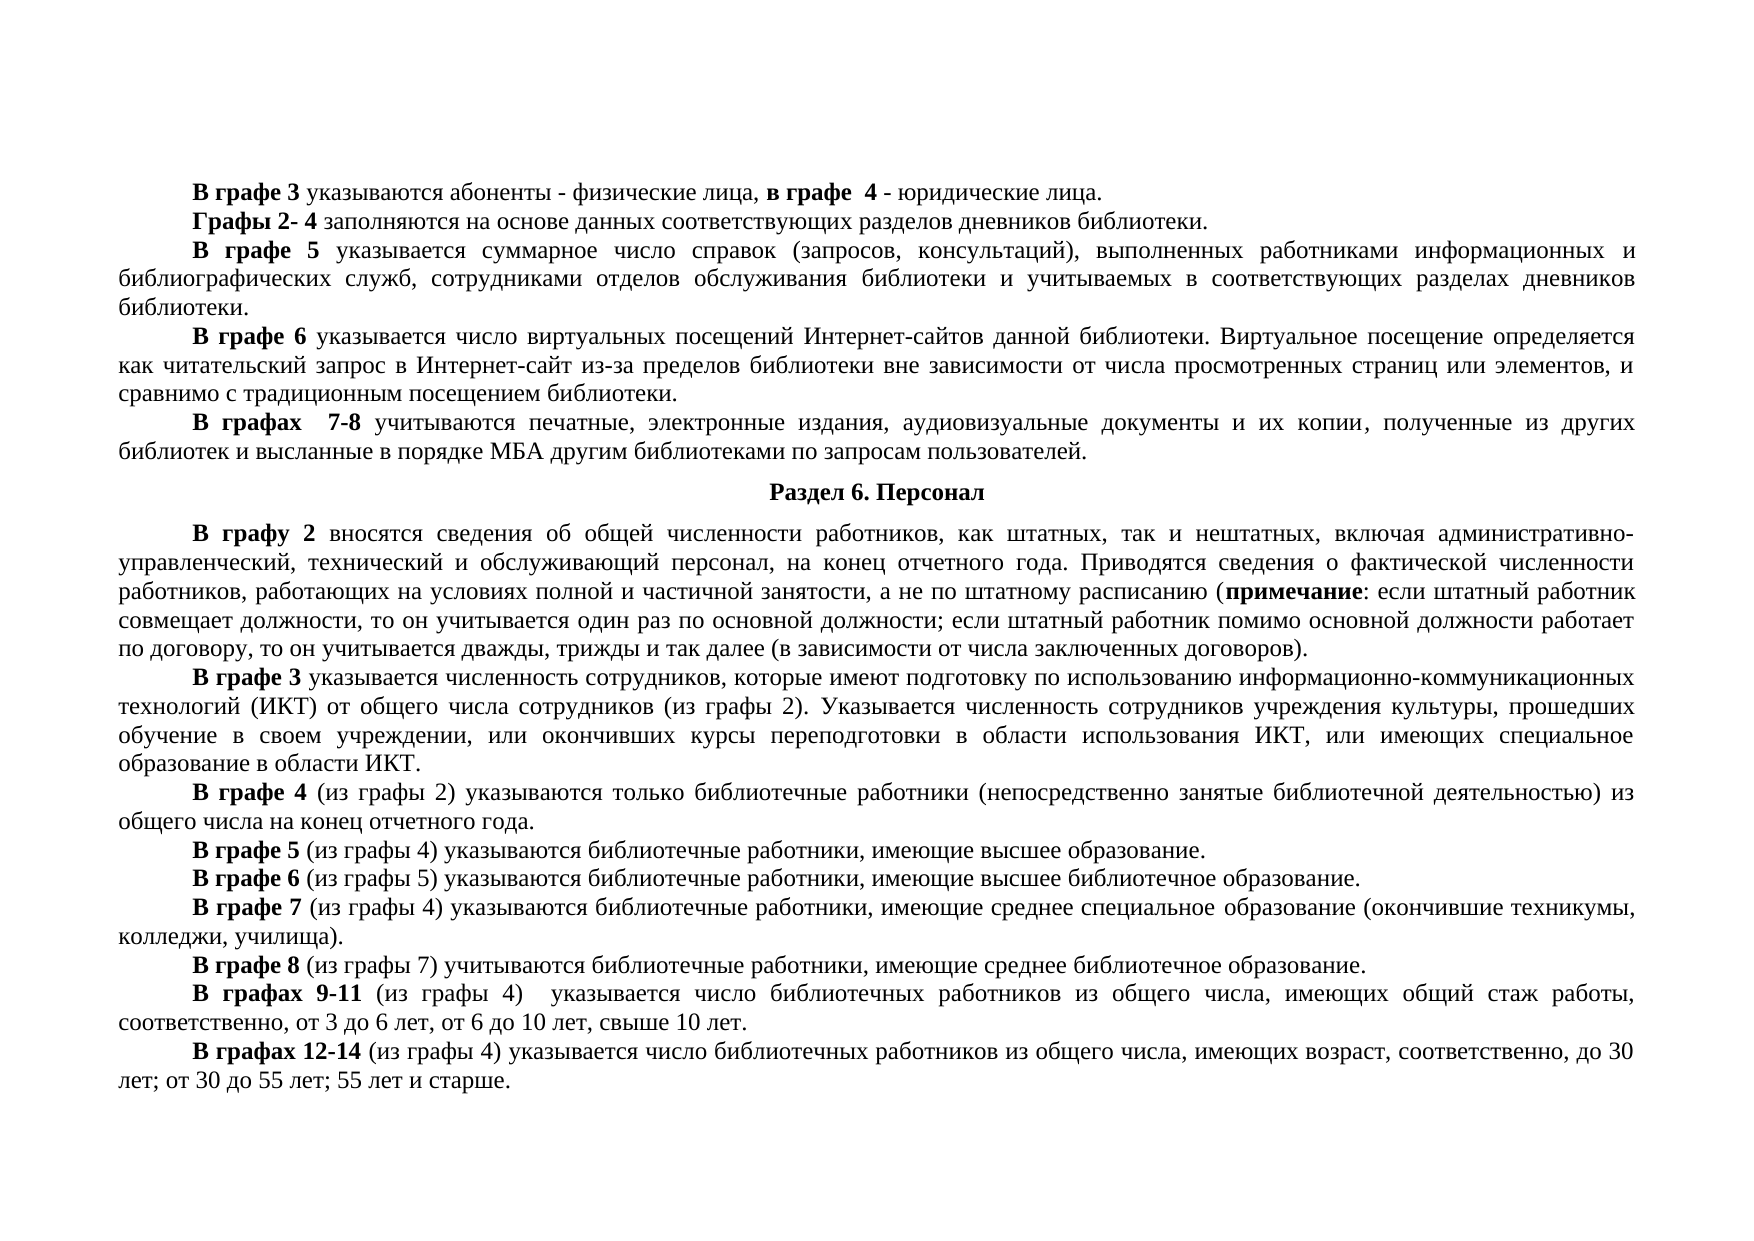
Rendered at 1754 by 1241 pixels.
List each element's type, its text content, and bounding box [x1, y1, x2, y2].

text В графе 7 (из графы 4) указываются библиотечные работники, имеющие среднее специальное образование (окончившие техникумы, колледжи, училища). [118, 892, 1636, 950]
text В графе 6 указывается число виртуальных посещений Интернет-сайтов данной библиотеки. Виртуальное посещение определяется как читательский запрос в Интернет-сайт из-за пределов библиотеки вне зависимости от числа просмотренных страниц или элементов, и сравнимо с традиционным посещением библиотеки. [118, 321, 1636, 407]
text В графах 12-14 (из графы 4) указывается число библиотечных работников из общего числа, имеющих возраст, соответственно, до 30 лет; от 30 до 55 лет; 55 лет и старше. [118, 1036, 1636, 1093]
text В графе 5 (из графы 4) указываются библиотечные работники, имеющие высшее образование. [118, 835, 1636, 863]
text В графе 3 указываются абоненты - физические лица, в графе 4 - юридические лица. [118, 177, 1636, 206]
text В графе 4 (из графы 2) указываются только библиотечные работники (непосредственно занятые библиотечной деятельностью) из общего числа на конец отчетного года. [118, 777, 1636, 835]
text В графе 3 указывается численность сотрудников, которые имеют подготовку по использованию информационно-коммуникационных технологий (ИКТ) от общего числа сотрудников (из графы 2). Указывается численность сотрудников учреждения культуры, прошедших обучение в своем учреждении, или окончивших курсы переподготовки в области использования ИКТ, или имеющих специальное образование в области ИКТ. [118, 662, 1636, 777]
text В графе 8 (из графы 7) учитываются библиотечные работники, имеющие среднее библиотечное образование. [118, 950, 1636, 978]
subtitle Раздел 6. Персонал [118, 477, 1636, 506]
text В графу 2 вносятся сведения об общей численности работников, как штатных, так и нештатных, включая административно-управленческий, технический и обслуживающий персонал, на конец отчетного года. Приводятся сведения о фактической численности работников, работающих на условиях полной и частичной занятости, а не по штатному расписанию (примечание: если штатный работник совмещает должности, то он учитывается один раз по основной должности; если штатный работник помимо основной должности работает по договору, то он учитывается дважды, трижды и так далее (в зависимости от числа заключенных договоров). [118, 518, 1636, 662]
text В графе 6 (из графы 5) указываются библиотечные работники, имеющие высшее библиотечное образование. [118, 863, 1636, 892]
text Графы 2- 4 заполняются на основе данных соответствующих разделов дневников библиотеки. [118, 206, 1636, 235]
text В графе 5 указывается суммарное число справок (запросов, консультаций), выполненных работниками информационных и библиографических служб, сотрудниками отделов обслуживания библиотеки и учитываемых в соответствующих разделах дневников библиотеки. [118, 235, 1636, 321]
text В графах 9-11 (из графы 4) указывается число библиотечных работников из общего числа, имеющих общий стаж работы, соответственно, от 3 до 6 лет, от 6 до 10 лет, свыше 10 лет. [118, 978, 1636, 1036]
text В графах 7-8 учитываются печатные, электронные издания, аудиовизуальные документы и их копии, полученные из других библиотек и высланные в порядке МБА другим библиотеками по запросам пользователей. [118, 407, 1636, 465]
